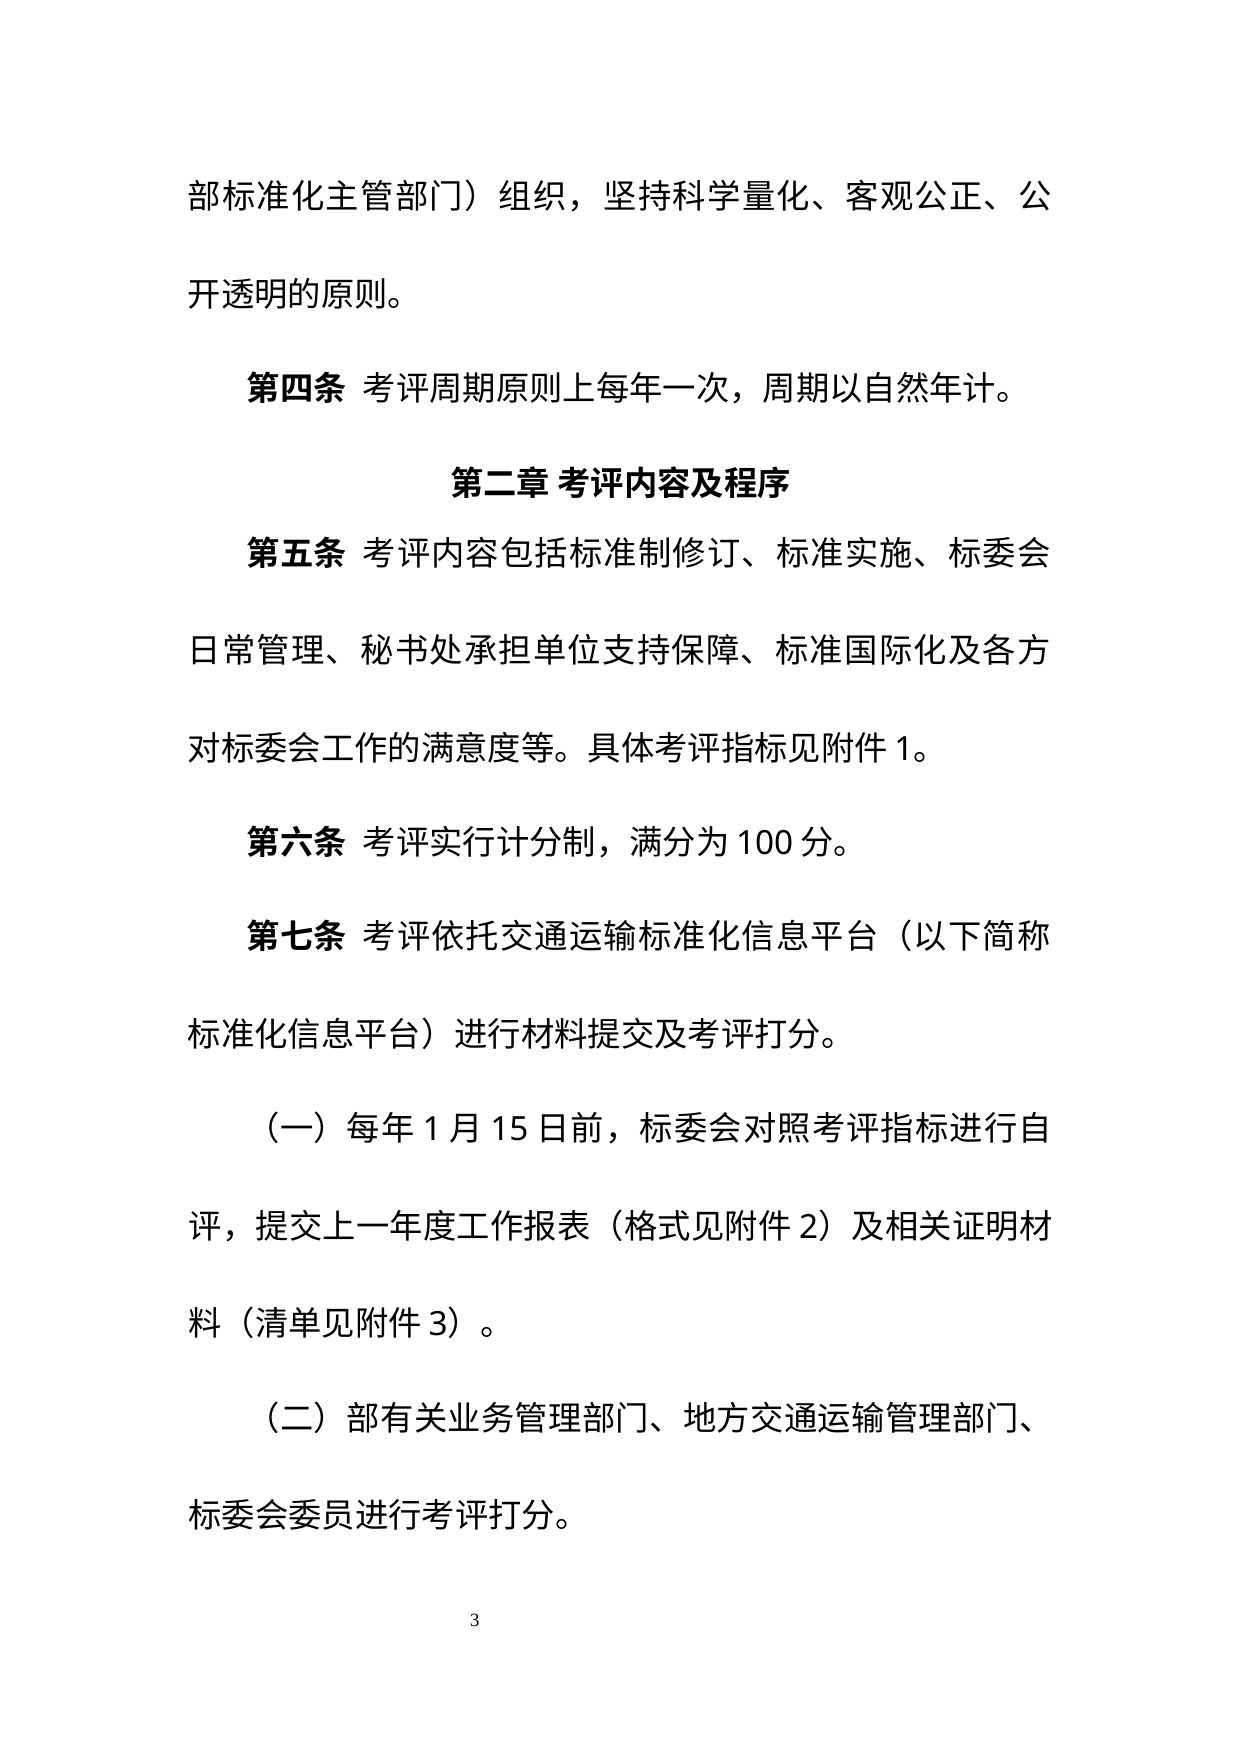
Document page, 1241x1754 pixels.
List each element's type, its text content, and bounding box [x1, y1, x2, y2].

subtitle 第二章 考评内容及程序 [187, 448, 1053, 513]
list 考评周期原则上每年一次，周期以自然年计。 [187, 354, 1053, 419]
list 考评依托交通运输标准化信息平台（以下简称标准化信息平台）进行材料提交及考评打分。 [187, 902, 1053, 1064]
list 部有关业务管理部门、地方交通运输管理部门、标委会委员进行考评打分。 [188, 1383, 1053, 1546]
list 考评实行计分制，满分为100分。 [187, 808, 1053, 873]
list 考评内容包括标准制修订、标准实施、标委会日常管理、秘书处承担单位支持保障、标准国际化及各方对标委会工作的满意度等。具体考评指标见附件1。 [187, 518, 1053, 778]
list 每年1月15日前，标委会对照考评指标进行自评，提交上一年度工作报表（格式见附件2）及相关证明材料（清单见附件3）。 [188, 1094, 1053, 1354]
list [187, 162, 1053, 324]
